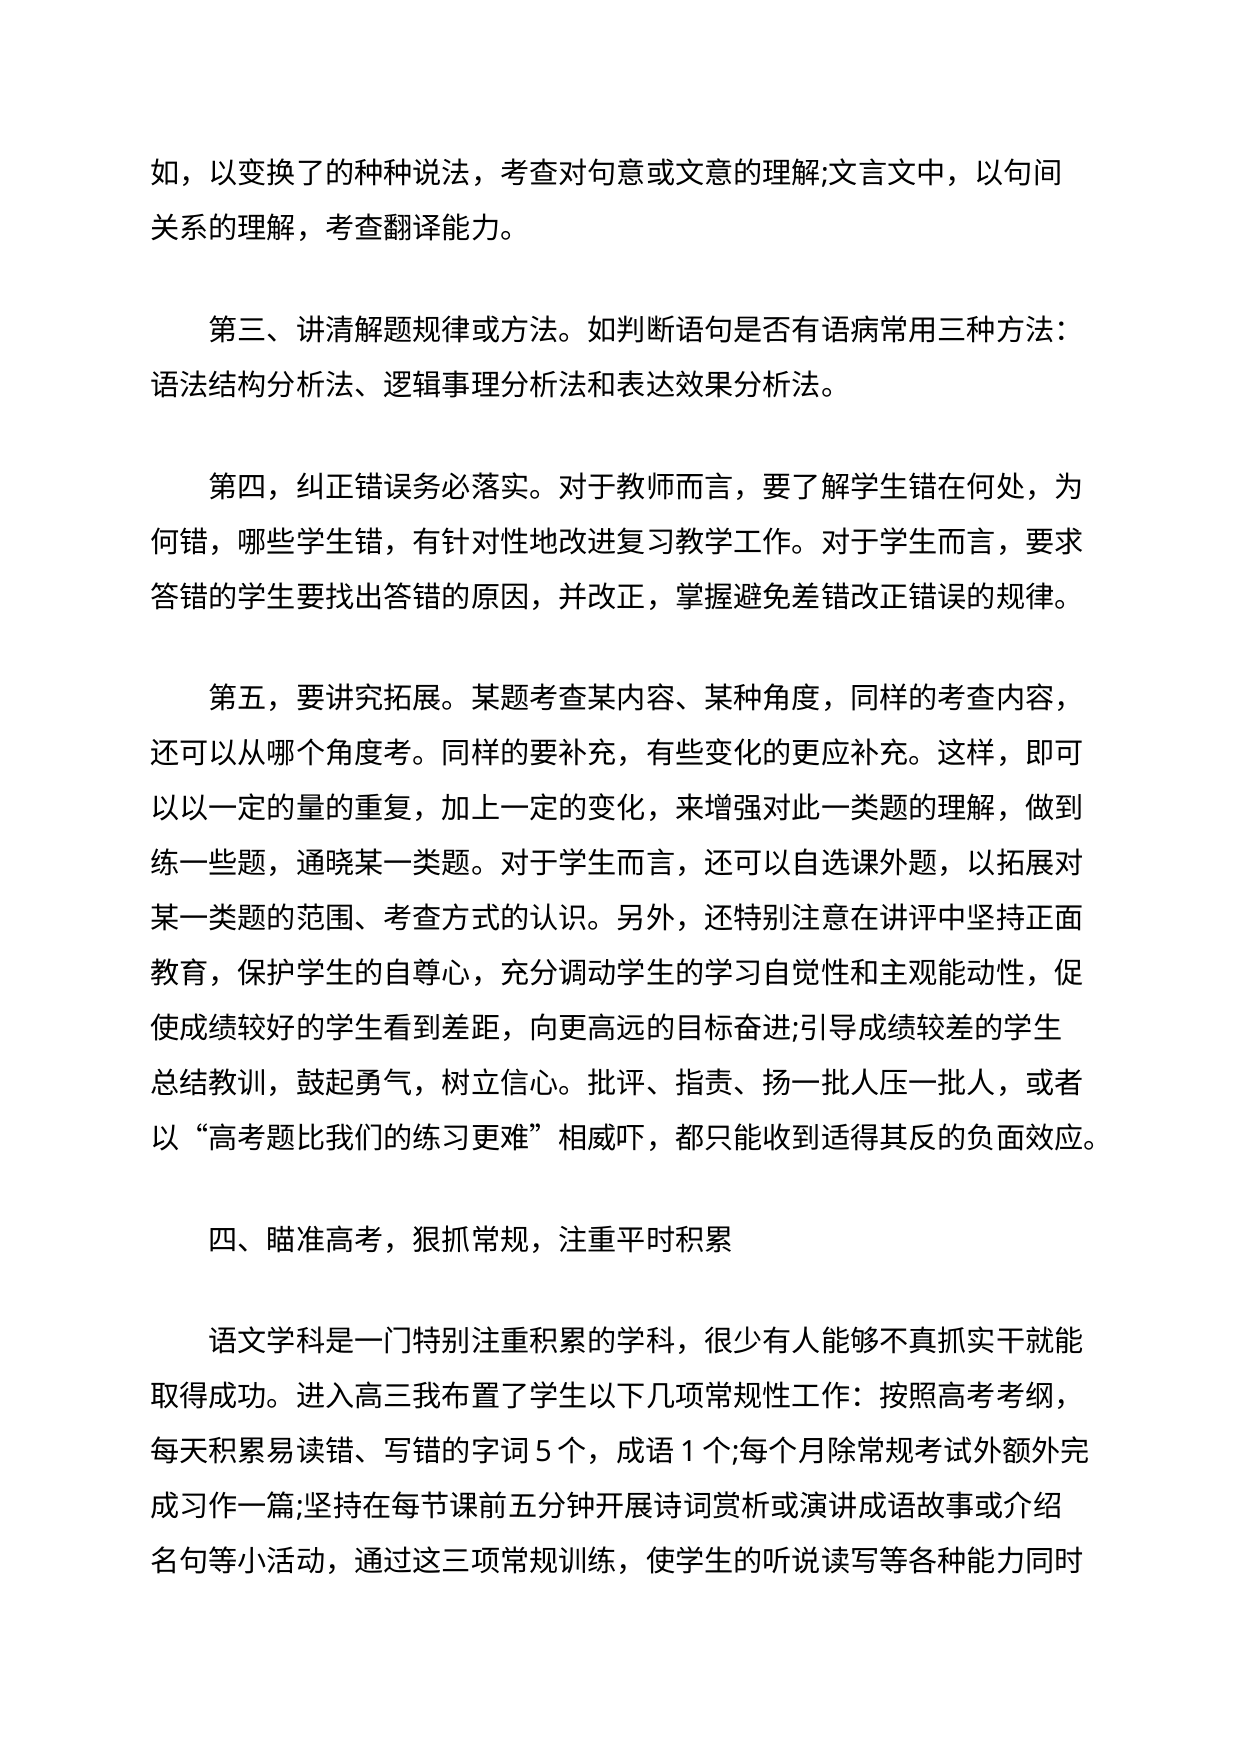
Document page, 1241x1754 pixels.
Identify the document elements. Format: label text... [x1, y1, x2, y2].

text 第三、讲清解题规律或方法。如判断语句是否有语病常用三种方法：语法结构分析法、逻辑事理分析法和表达效果分析法。 [150, 307, 1090, 404]
text 第五，要讲究拓展。某题考查某内容、某种角度，同样的考查内容，还可以从哪个角度考。同样的要补充，有些变化的更应补充。这样，即可以以一定的量的重复，加上一定的变化，来增强对此一类题的理解，做到练一些题，通晓某一类题。对于学生而言，还可以自选课外题，以拓展对某一类题的范围、考查方式的认识。另外，还特别注意在讲评中坚持正面教育，保护学生的自尊心，充分调动学生的学习自觉性和主观能动性，促使成绩较好的学生看到差距，向更高远的目标奋进;引导成绩较差的学生总结教训，鼓起勇气，树立信心。批评、指责、扬一批人压一批人，或者以“高考题比我们的练习更难”相威吓，都只能收到适得其反的负面效应。 [150, 675, 1090, 1157]
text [150, 1318, 1090, 1580]
text 四、瞄准高考，狠抓常规，注重平时积累 [150, 1216, 1090, 1258]
text 第四，纠正错误务必落实。对于教师而言，要了解学生错在何处，为何错，哪些学生错，有针对性地改进复习教学工作。对于学生而言，要求答错的学生要找出答错的原因，并改正，掌握避免差错改正错误的规律。 [150, 463, 1090, 616]
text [150, 150, 1090, 247]
